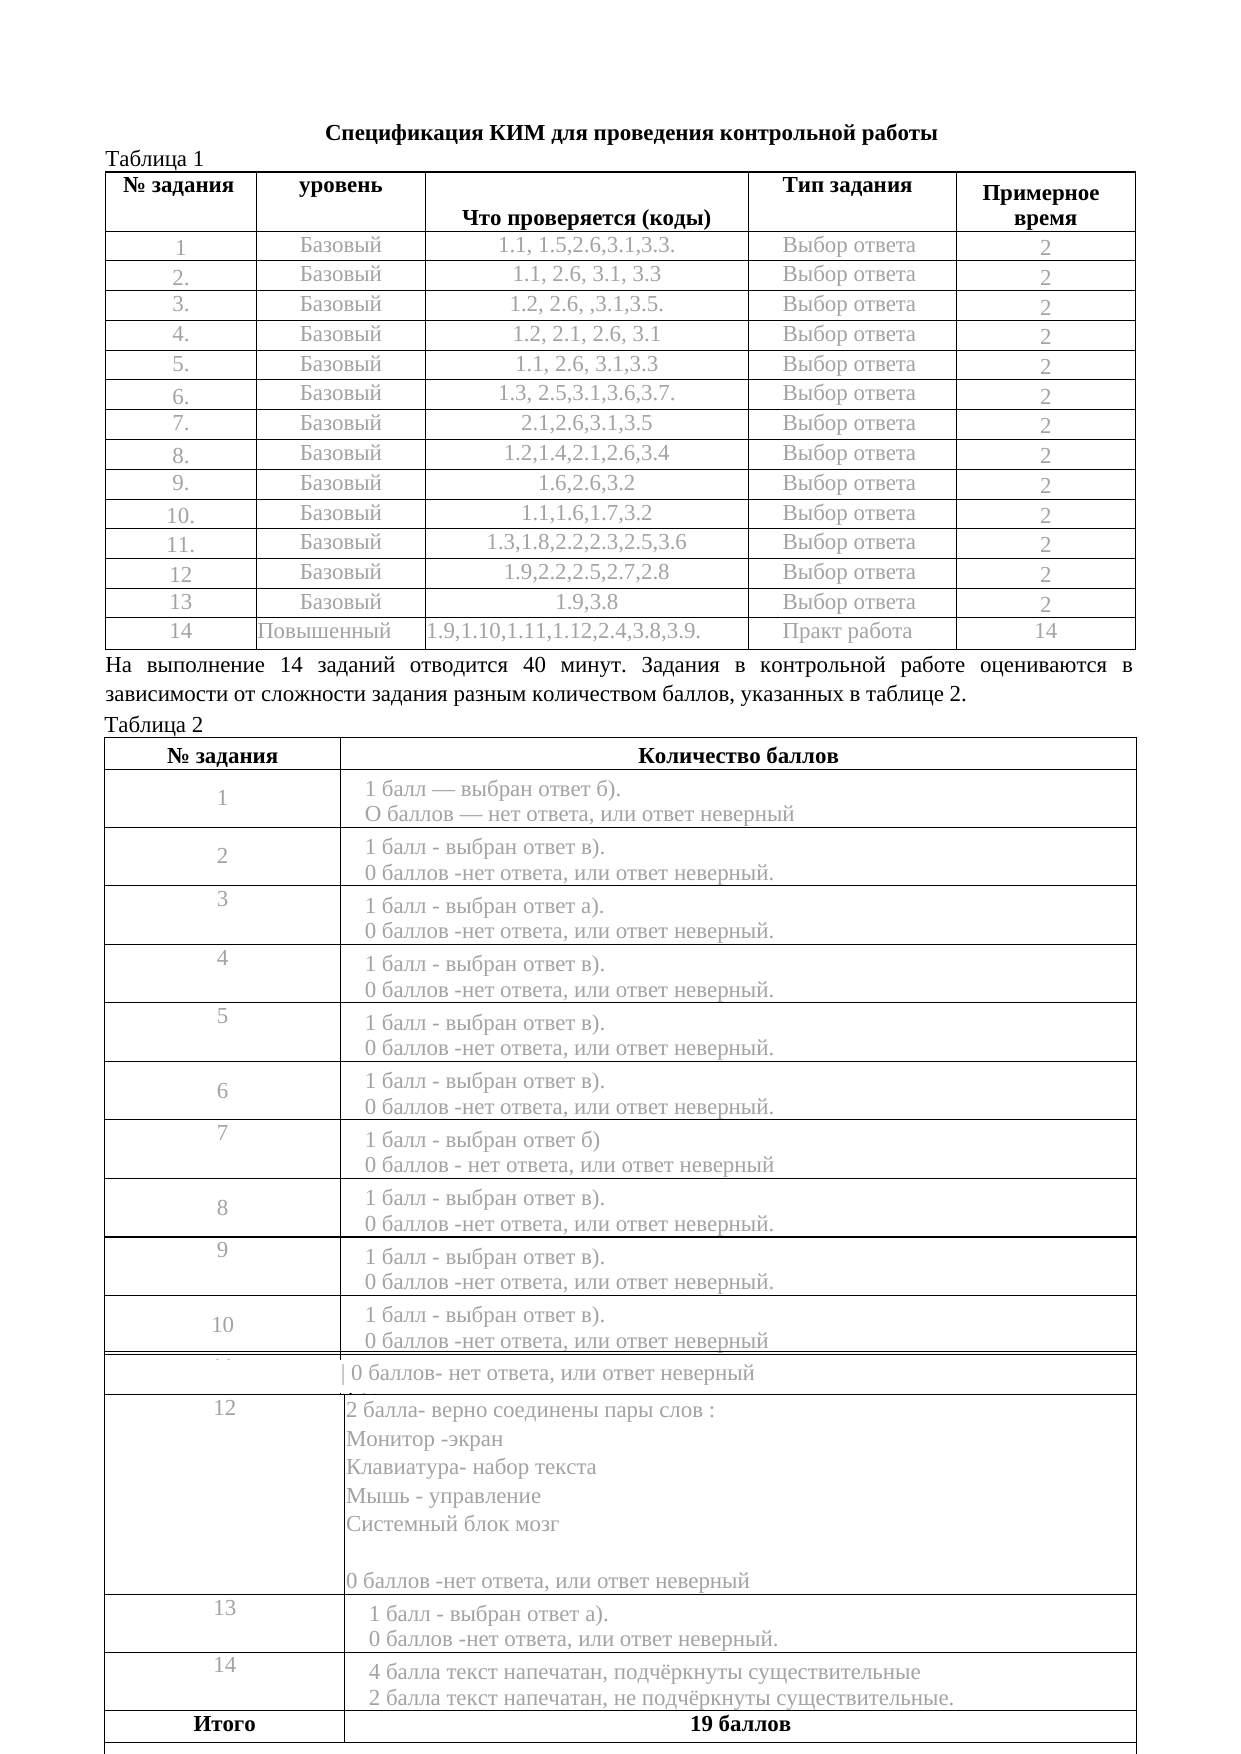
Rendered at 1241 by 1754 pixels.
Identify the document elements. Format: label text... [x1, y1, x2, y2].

table_cell Выбор ответа [749, 500, 956, 528]
table_cell Практ работа [749, 618, 956, 649]
table_cell 1 [105, 770, 340, 827]
table_cell 1.2, 2.6, ,3.1,3.5. [426, 291, 748, 320]
table_cell 3. [106, 291, 256, 320]
table_cell 8. [106, 440, 256, 469]
table_cell 1 балл - выбран ответ в). 0 баллов -нет ответа, или ответ неверный. [341, 1179, 1136, 1236]
table_cell Базовый [257, 440, 425, 469]
table_cell 1 балл - выбран ответ а). 0 баллов -нет ответа, или ответ неверный. [341, 886, 1136, 944]
table_cell Выбор ответа [749, 291, 956, 320]
table_header Что проверяется (коды) [426, 173, 748, 231]
table_cell 3 [105, 886, 340, 944]
table_cell Выбор ответа [749, 321, 956, 350]
table_cell Выбор ответа [749, 470, 956, 499]
table_cell 1.9,1.10,1.11,1.12,2.4,3.8,3.9. [426, 618, 748, 649]
table_cell 2 [957, 232, 1135, 260]
table_cell 5 [105, 1003, 340, 1061]
table_cell Базовый [257, 291, 425, 320]
table_header | 0 баллов- нет ответа, или ответ неверный [105, 1360, 1136, 1393]
table_cell 4 [105, 945, 340, 1002]
table_cell 1 балл - выбран ответ в). 0 баллов -нет ответа, или ответ неверный. [341, 1238, 1136, 1295]
table_cell 1.6,2.6,3.2 [426, 470, 748, 499]
table_cell Выбор ответа [749, 380, 956, 409]
table_cell 14 [105, 1653, 344, 1710]
table_cell Выбор ответа [749, 410, 956, 439]
table_cell 5. [106, 351, 256, 379]
table_cell 10 [105, 1296, 340, 1351]
table_cell 6 [105, 1062, 340, 1119]
table_cell 2.1,2.6,3.1,3.5 [426, 410, 748, 439]
table_cell Базовый [257, 380, 425, 409]
table_cell 7. [106, 410, 256, 439]
table_cell 2 [957, 470, 1135, 499]
table_cell Итого [105, 1711, 344, 1742]
table_cell 13 [105, 1595, 344, 1652]
table_cell 1 балл - выбран ответ в). 0 баллов -нет ответа, или ответ неверный. [341, 1062, 1136, 1119]
text Таблица 1 [105, 146, 1135, 171]
table_cell Выбор ответа [749, 261, 956, 290]
table_header Примерное время [957, 173, 1135, 231]
table_cell 0 баллов -нет ответа, или ответ неверный [345, 1553, 1136, 1593]
table_cell 6. [106, 380, 256, 409]
table_cell 1 балл - выбран ответ в). 0 баллов -нет ответа, или ответ неверный. [341, 945, 1136, 1002]
table_cell 14 [957, 618, 1135, 649]
table_cell 4. [106, 321, 256, 350]
table_cell 1.9,3.8 [426, 589, 748, 617]
table_cell 2 [957, 351, 1135, 379]
table_cell Выбор ответа [749, 232, 956, 260]
table_cell 2 [957, 261, 1135, 290]
table_cell 2 [957, 291, 1135, 320]
table_cell [105, 1553, 344, 1593]
table_cell 1.3, 2.5,3.1,3.6,3.7. [426, 380, 748, 409]
table_cell 1 [106, 232, 256, 260]
table_header Тип задания [749, 173, 956, 231]
table_cell 1.3,1.8,2.2,2.3,2.5,3.6 [426, 529, 748, 558]
table_cell Выбор ответа [749, 351, 956, 379]
table_cell 2 балла- верно соединены пары слов : Монитор -экран Клавиатура- набор текста Мышь - управление Системный блок мозг [345, 1395, 1136, 1552]
table_cell 2 [957, 529, 1135, 558]
table_header № задания [106, 173, 256, 231]
table_header уровень [257, 173, 425, 231]
table_cell 10. [106, 500, 256, 528]
table_cell 1.1,1.6,1.7,3.2 [426, 500, 748, 528]
table_cell Базовый [257, 470, 425, 499]
table_cell 2 [105, 828, 340, 885]
table_cell 13 [106, 589, 256, 617]
table_cell Базовый [257, 529, 425, 558]
table_cell 1 балл - выбран ответ б) 0 баллов - нет ответа, или ответ неверный [341, 1120, 1136, 1178]
table_cell 1.9,2.2,2.5,2.7,2.8 [426, 559, 748, 588]
table_cell 2 [957, 589, 1135, 617]
table_cell Базовый [257, 410, 425, 439]
table_cell 2 [957, 440, 1135, 469]
table_cell 9 [105, 1238, 340, 1295]
table_cell 1 балл - выбран ответ в). 0 баллов -нет ответа, или ответ неверный [341, 1296, 1136, 1351]
table_cell 9. [106, 470, 256, 499]
table_cell Базовый [257, 321, 425, 350]
table_cell Базовый [257, 261, 425, 290]
text На выполнение 14 заданий отводится 40 минут. Задания в контрольной работе оцениваются в зависимости от сложности задания разным количеством баллов, указанных в таблице 2. [105, 650, 1135, 707]
table_cell Базовый [257, 500, 425, 528]
table_cell 1.2, 2.1, 2.6, 3.1 [426, 321, 748, 350]
table_cell Базовый [257, 351, 425, 379]
table_cell 2 [957, 321, 1135, 350]
table_cell 1.1, 1.5,2.6,3.1,3.3. [426, 232, 748, 260]
table_cell 4 балла текст напечатан, подчёркнуты существительные 2 балла текст напечатан, не подчёркнуты существительные. [345, 1653, 1136, 1710]
table_cell 2 [957, 559, 1135, 588]
table_cell 2 [957, 500, 1135, 528]
table_cell Базовый [257, 589, 425, 617]
text Спецификация КИМ для проведения контрольной работы [23, 120, 1240, 146]
table_cell Выбор ответа [749, 559, 956, 588]
table_cell 12 [105, 1395, 344, 1552]
text Таблица 2 [104, 712, 1136, 737]
table_cell 11. [106, 529, 256, 558]
table_cell 7 [105, 1120, 340, 1178]
table_cell Выбор ответа [749, 529, 956, 558]
table_header Количество баллов [341, 738, 1136, 768]
table_cell 1 балл - выбран ответ а). 0 баллов -нет ответа, или ответ неверный. [345, 1595, 1136, 1652]
table_cell Базовый [257, 232, 425, 260]
table_cell 8 [105, 1179, 340, 1236]
table_cell 12 [106, 559, 256, 588]
table_cell 1.1, 2.6, 3.1, 3.3 [426, 261, 748, 290]
table_cell 19 баллов [345, 1711, 1136, 1742]
table_cell Выбор ответа [749, 589, 956, 617]
table_cell 1 балл - выбран ответ в). 0 баллов -нет ответа, или ответ неверный. [341, 1003, 1136, 1061]
table_cell 2 [957, 410, 1135, 439]
table_cell Выбор ответа [749, 440, 956, 469]
table_cell Повышенный [257, 618, 425, 649]
table_header № задания [105, 738, 340, 768]
table_cell 2. [106, 261, 256, 290]
table_cell Базовый [257, 559, 425, 588]
table_cell 14 [106, 618, 256, 649]
table_cell 1 балл - выбран ответ в). 0 баллов -нет ответа, или ответ неверный. [341, 828, 1136, 885]
table_cell 1.1, 2.6, 3.1,3.3 [426, 351, 748, 379]
table_cell 2 [957, 380, 1135, 409]
table_cell 1.2,1.4,2.1,2.6,3.4 [426, 440, 748, 469]
table_cell 1 балл — выбран ответ б). О баллов — нет ответа, или ответ неверный [341, 770, 1136, 827]
